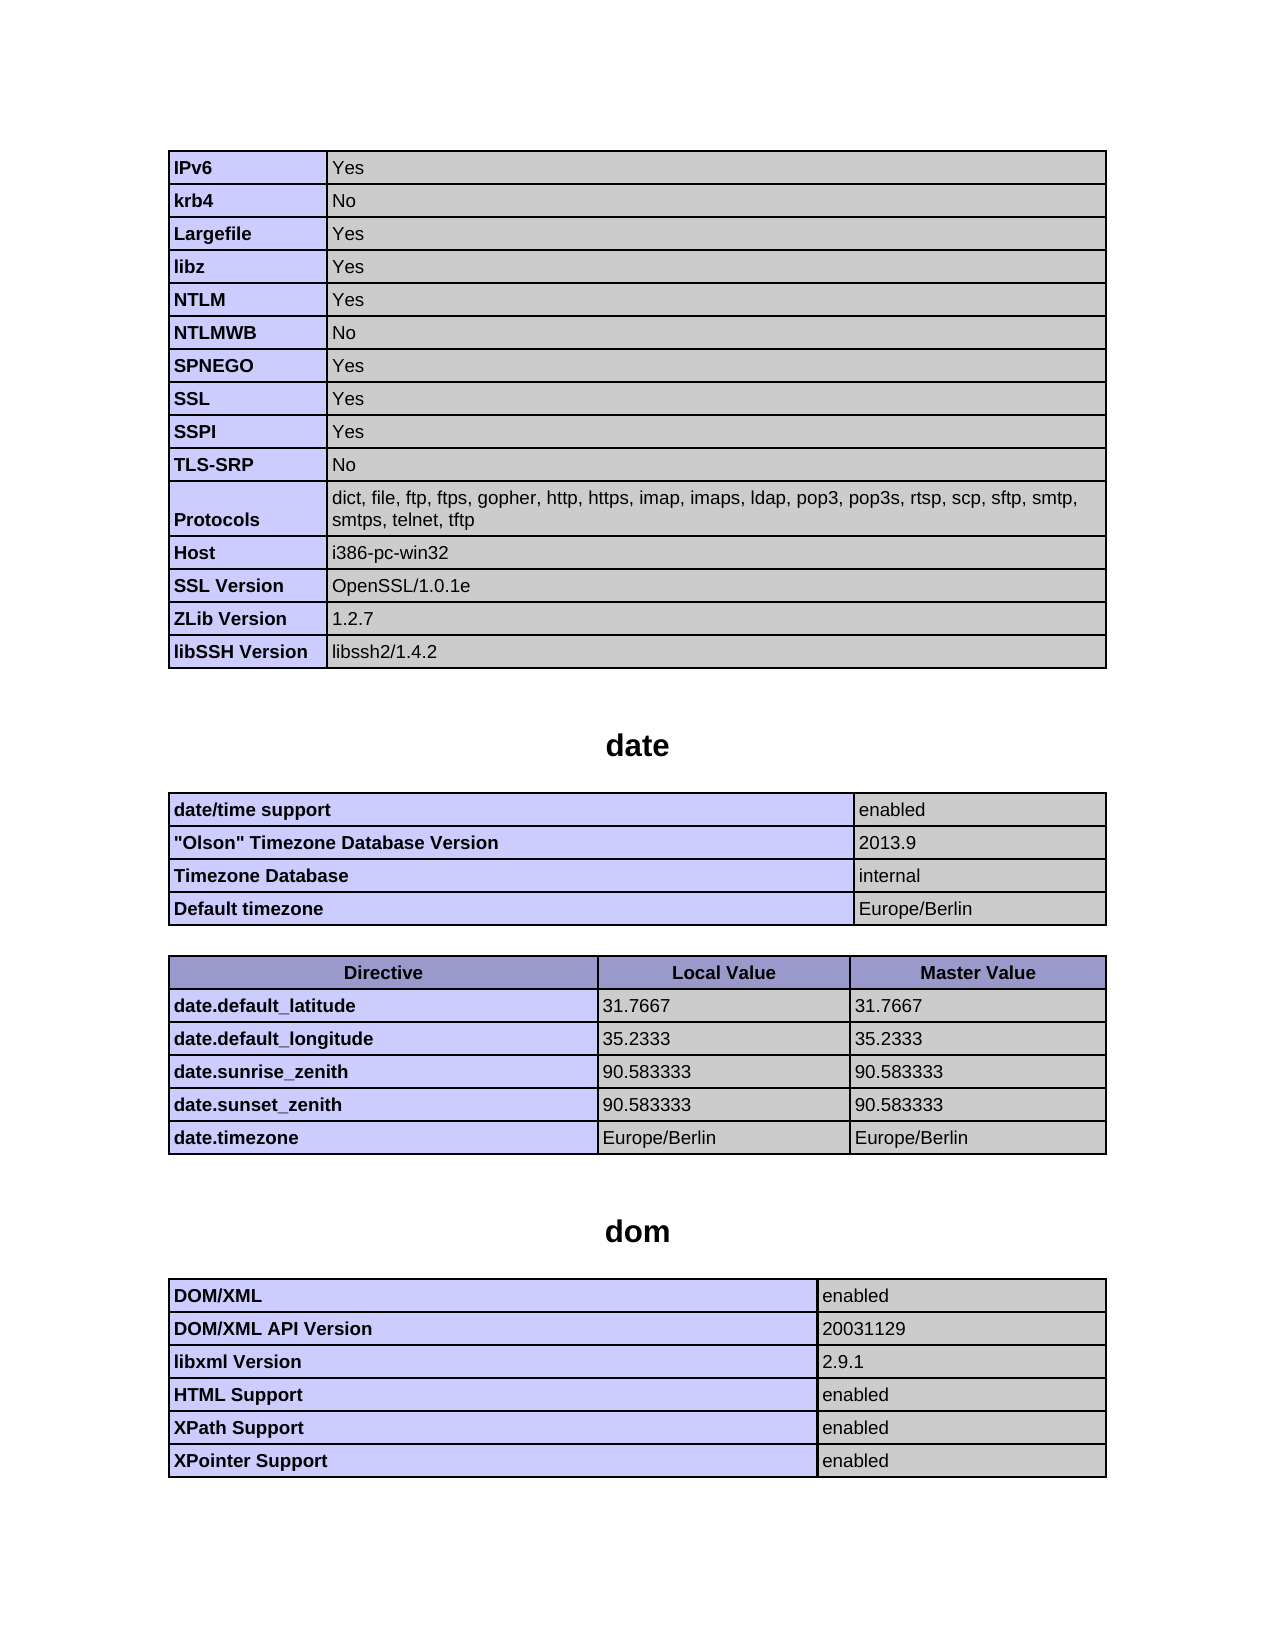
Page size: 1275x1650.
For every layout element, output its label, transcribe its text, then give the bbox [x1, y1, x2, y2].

table_cell Largefile [170, 218, 326, 249]
table_cell SSPI [170, 416, 326, 447]
table_cell Yes [328, 251, 1105, 282]
table_cell No [328, 317, 1105, 348]
table_cell NTLMWB [170, 317, 326, 348]
table_cell Default timezone [170, 893, 853, 924]
table_cell 1.2.7 [328, 603, 1105, 634]
table_cell Europe/Berlin [855, 893, 1105, 924]
table_cell NTLM [170, 284, 326, 315]
table_cell libssh2/1.4.2 [328, 636, 1105, 667]
table_cell Host [170, 537, 326, 568]
table_cell 31.7667 [851, 990, 1105, 1021]
table_cell date.default_longitude [170, 1023, 597, 1054]
table_header date/time support [170, 794, 853, 825]
table_cell i386-pc-win32 [328, 537, 1105, 568]
table_cell internal [855, 860, 1105, 891]
table_cell Yes [328, 350, 1105, 381]
table_cell Yes [328, 284, 1105, 315]
table_cell No [328, 449, 1105, 480]
table_cell date.default_latitude [170, 990, 597, 1021]
table_cell OpenSSL/1.0.1e [328, 570, 1105, 601]
table_cell Yes [328, 152, 1105, 183]
table_cell 35.2333 [851, 1023, 1105, 1054]
table_cell ZLib Version [170, 603, 326, 634]
text date [150, 727, 1125, 763]
table_cell SSL Version [170, 570, 326, 601]
table_cell Timezone Database [170, 860, 853, 891]
table_cell Yes [328, 416, 1105, 447]
table_cell enabled [819, 1379, 1105, 1410]
table_cell SPNEGO [170, 350, 326, 381]
table_cell Yes [328, 383, 1105, 414]
table_cell 90.583333 [599, 1056, 849, 1087]
table_header Directive [170, 957, 597, 988]
table_cell Yes [328, 218, 1105, 249]
table_cell 90.583333 [851, 1089, 1105, 1120]
table_cell date.timezone [170, 1122, 597, 1153]
table_cell Europe/Berlin [851, 1122, 1105, 1153]
table_header enabled [819, 1280, 1105, 1311]
table_cell libxml Version [170, 1346, 816, 1377]
table_cell 90.583333 [851, 1056, 1105, 1087]
table_cell 90.583333 [599, 1089, 849, 1120]
table_cell dict, file, ftp, ftps, gopher, http, https, imap, imaps, ldap, pop3, pop3s, rtsp, scp, sftp, smtp, smtps, telnet, tftp [328, 482, 1105, 535]
table_header Local Value [599, 957, 849, 988]
table_cell krb4 [170, 185, 326, 216]
table_cell 20031129 [819, 1313, 1105, 1344]
table_cell date.sunset_zenith [170, 1089, 597, 1120]
table_header Master Value [851, 957, 1105, 988]
table_cell Protocols [170, 482, 326, 535]
table_cell XPointer Support [170, 1445, 816, 1476]
table_cell libSSH Version [170, 636, 326, 667]
table_header DOM/XML [170, 1280, 816, 1311]
table_cell No [328, 185, 1105, 216]
text dom [150, 1213, 1125, 1249]
table_cell DOM/XML API Version [170, 1313, 816, 1344]
table_cell 31.7667 [599, 990, 849, 1021]
table_cell XPath Support [170, 1412, 816, 1443]
table_cell "Olson" Timezone Database Version [170, 827, 853, 858]
table_cell 2.9.1 [819, 1346, 1105, 1377]
table_cell SSL [170, 383, 326, 414]
table_cell 35.2333 [599, 1023, 849, 1054]
table_cell enabled [819, 1412, 1105, 1443]
table_cell enabled [819, 1445, 1105, 1476]
table_cell date.sunrise_zenith [170, 1056, 597, 1087]
table_cell Europe/Berlin [599, 1122, 849, 1153]
table_cell TLS-SRP [170, 449, 326, 480]
table_cell 2013.9 [855, 827, 1105, 858]
table_cell HTML Support [170, 1379, 816, 1410]
table_cell IPv6 [170, 152, 326, 183]
table_header enabled [855, 794, 1105, 825]
table_cell libz [170, 251, 326, 282]
